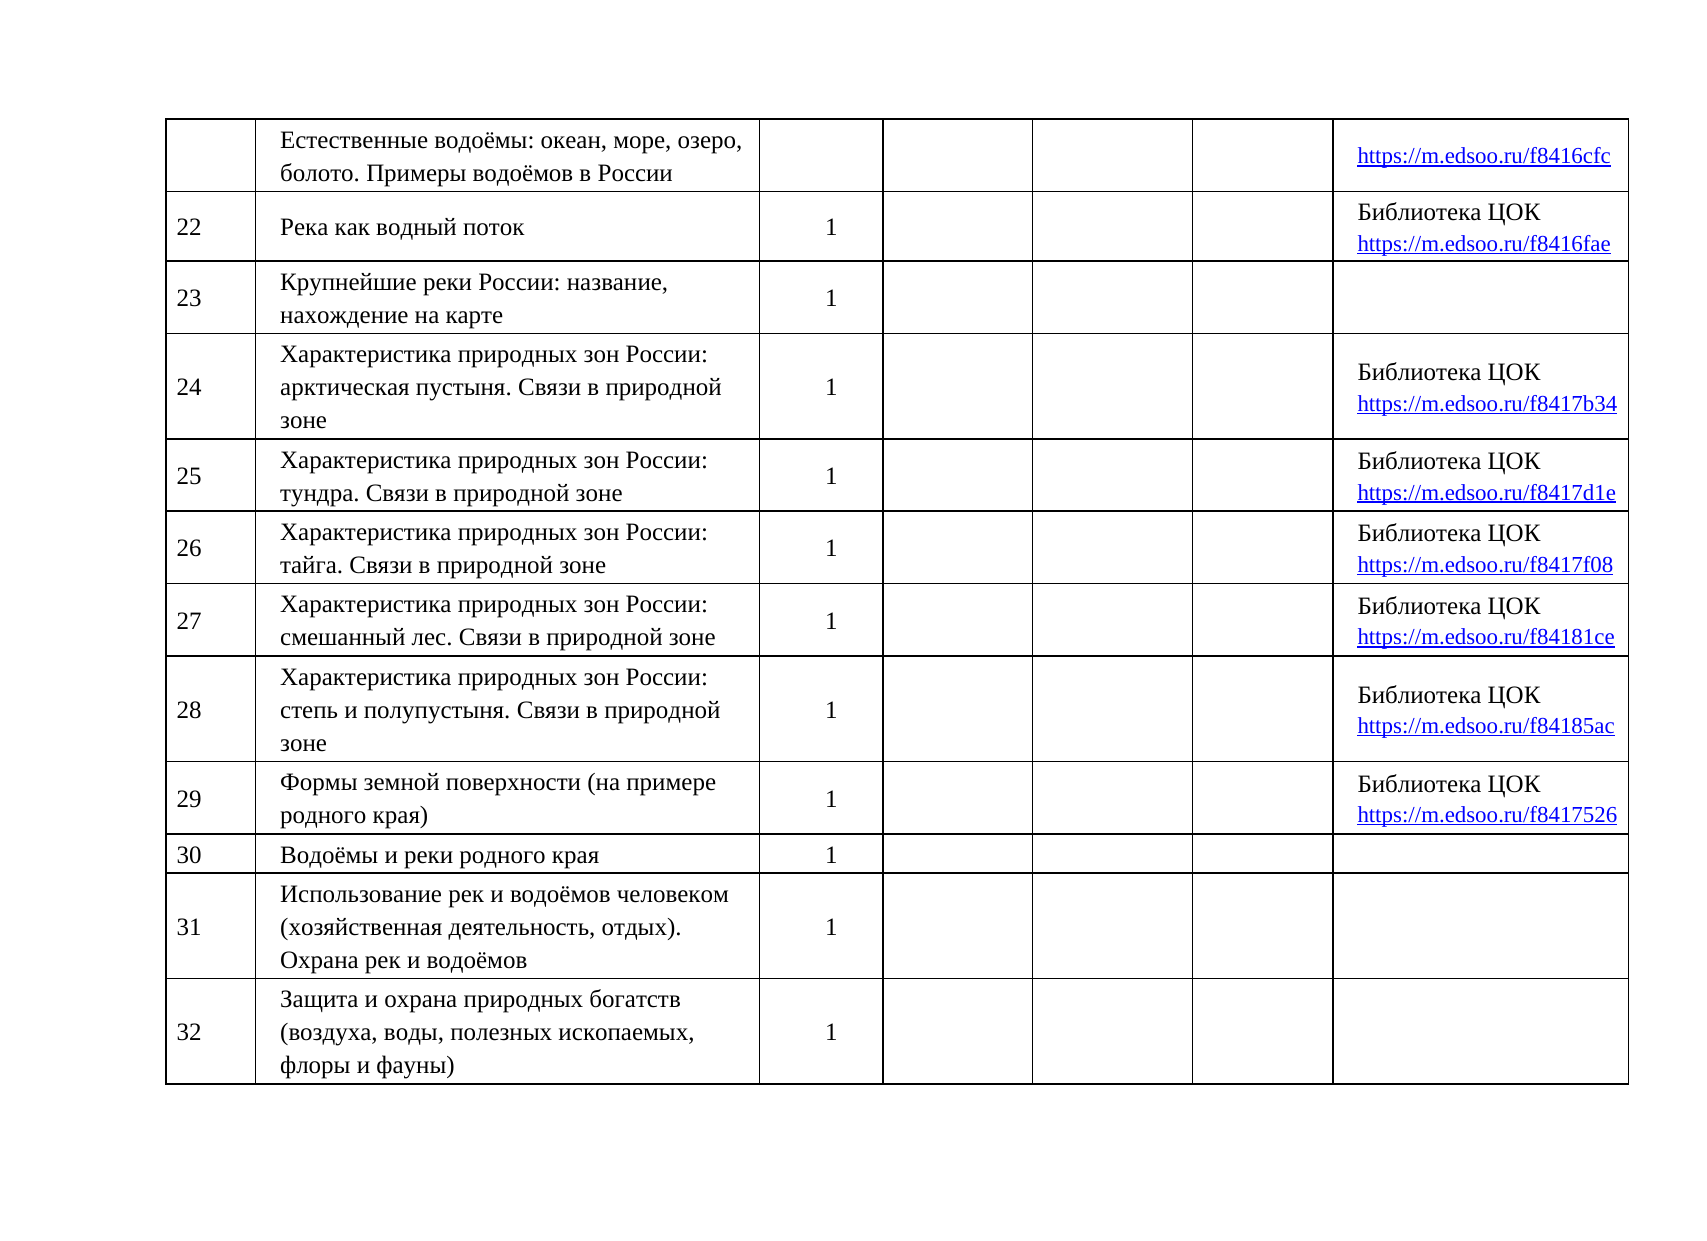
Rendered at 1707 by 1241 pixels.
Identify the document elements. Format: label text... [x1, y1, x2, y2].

table_cell [1193, 440, 1332, 510]
table_cell [1033, 192, 1192, 260]
table_cell [884, 120, 1032, 191]
table_cell [1334, 262, 1628, 332]
table_cell [884, 192, 1032, 260]
table_cell [1033, 835, 1192, 872]
table_cell [1033, 440, 1192, 510]
table_cell Характеристика природных зон России: степь и полупустыня. Связи в природной зоне [256, 657, 759, 761]
table_cell 24 [167, 334, 255, 438]
table_cell [884, 762, 1032, 833]
table_cell 1 [760, 120, 882, 191]
table_cell 26 [167, 512, 255, 583]
table_cell [1193, 262, 1332, 332]
table_cell [1193, 835, 1332, 872]
table_cell [1193, 192, 1332, 260]
table_cell Формы земной поверхности (на примере родного края) [256, 762, 759, 833]
table_cell 27 [167, 584, 255, 655]
table_cell [1193, 334, 1332, 438]
table_cell [1334, 835, 1628, 872]
table_cell 29 [167, 762, 255, 833]
table_cell [1033, 512, 1192, 583]
table_cell Защита и охрана природных богатств (воздуха, воды, полезных ископаемых, флоры и фауны) [256, 979, 759, 1083]
table_cell Характеристика природных зон России: тайга. Связи в природной зоне [256, 512, 759, 583]
table_cell [884, 979, 1032, 1083]
table_cell Водоёмы и реки родного края [256, 835, 759, 872]
table_cell 30 [167, 835, 255, 872]
table_cell [884, 584, 1032, 655]
table_cell [1033, 762, 1192, 833]
table_cell [884, 262, 1032, 332]
table_cell Библиотека ЦОК https://m.edsoo.ru/f84185ac [1334, 657, 1628, 761]
table_cell [1334, 979, 1628, 1083]
table_cell [1193, 657, 1332, 761]
table_cell Библиотека ЦОК https://m.edsoo.ru/f84181ce [1334, 584, 1628, 655]
table_cell 28 [167, 657, 255, 761]
table_cell Библиотека ЦОК https://m.edsoo.ru/f8417f08 [1334, 512, 1628, 583]
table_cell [1334, 120, 1628, 191]
table_cell Река как водный поток [256, 192, 759, 260]
table_cell Библиотека ЦОК https://m.edsoo.ru/f8417d1e [1334, 440, 1628, 510]
table_cell 1 [760, 512, 882, 583]
table_cell [1033, 120, 1192, 191]
table_cell [1033, 657, 1192, 761]
table_cell 23 [167, 262, 255, 332]
table_cell [884, 440, 1032, 510]
table_cell 1 [760, 762, 882, 833]
table_cell [1033, 334, 1192, 438]
table_cell 1 [760, 192, 882, 260]
table_cell 1 [760, 835, 882, 872]
table_cell [884, 512, 1032, 583]
table_cell [1334, 874, 1628, 978]
table_cell 21 [167, 120, 255, 191]
table_cell [1033, 874, 1192, 978]
table_cell [884, 835, 1032, 872]
table_cell 1 [760, 334, 882, 438]
table_cell [1033, 979, 1192, 1083]
table_cell Характеристика природных зон России: смешанный лес. Связи в природной зоне [256, 584, 759, 655]
table_cell [1193, 979, 1332, 1083]
table_cell 1 [760, 584, 882, 655]
table_cell Использование рек и водоёмов человеком (хозяйственная деятельность, отдых). Охрана рек и водоёмов [256, 874, 759, 978]
table_cell Характеристика природных зон России: арктическая пустыня. Связи в природной зоне [256, 334, 759, 438]
table_cell Библиотека ЦОК https://m.edsoo.ru/f8417b34 [1334, 334, 1628, 438]
table_cell 1 [760, 657, 882, 761]
table_cell [884, 874, 1032, 978]
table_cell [256, 120, 759, 191]
table_cell Характеристика природных зон России: тундра. Связи в природной зоне [256, 440, 759, 510]
table_cell Библиотека ЦОК https://m.edsoo.ru/f8417526 [1334, 762, 1628, 833]
table_cell 31 [167, 874, 255, 978]
table_cell Библиотека ЦОК https://m.edsoo.ru/f8416fae [1334, 192, 1628, 260]
table_cell 1 [760, 440, 882, 510]
table_cell 32 [167, 979, 255, 1083]
table_cell 1 [760, 979, 882, 1083]
table_cell [1193, 762, 1332, 833]
table_cell [1193, 120, 1332, 191]
table_cell 1 [760, 874, 882, 978]
table_cell [884, 657, 1032, 761]
table_cell 22 [167, 192, 255, 260]
table_cell Крупнейшие реки России: название, нахождение на карте [256, 262, 759, 332]
table_cell [1193, 584, 1332, 655]
table_cell 1 [760, 262, 882, 332]
table_cell [884, 334, 1032, 438]
table_cell [1033, 584, 1192, 655]
table_cell [1193, 512, 1332, 583]
table_cell [1033, 262, 1192, 332]
table_cell 25 [167, 440, 255, 510]
table_cell [1193, 874, 1332, 978]
